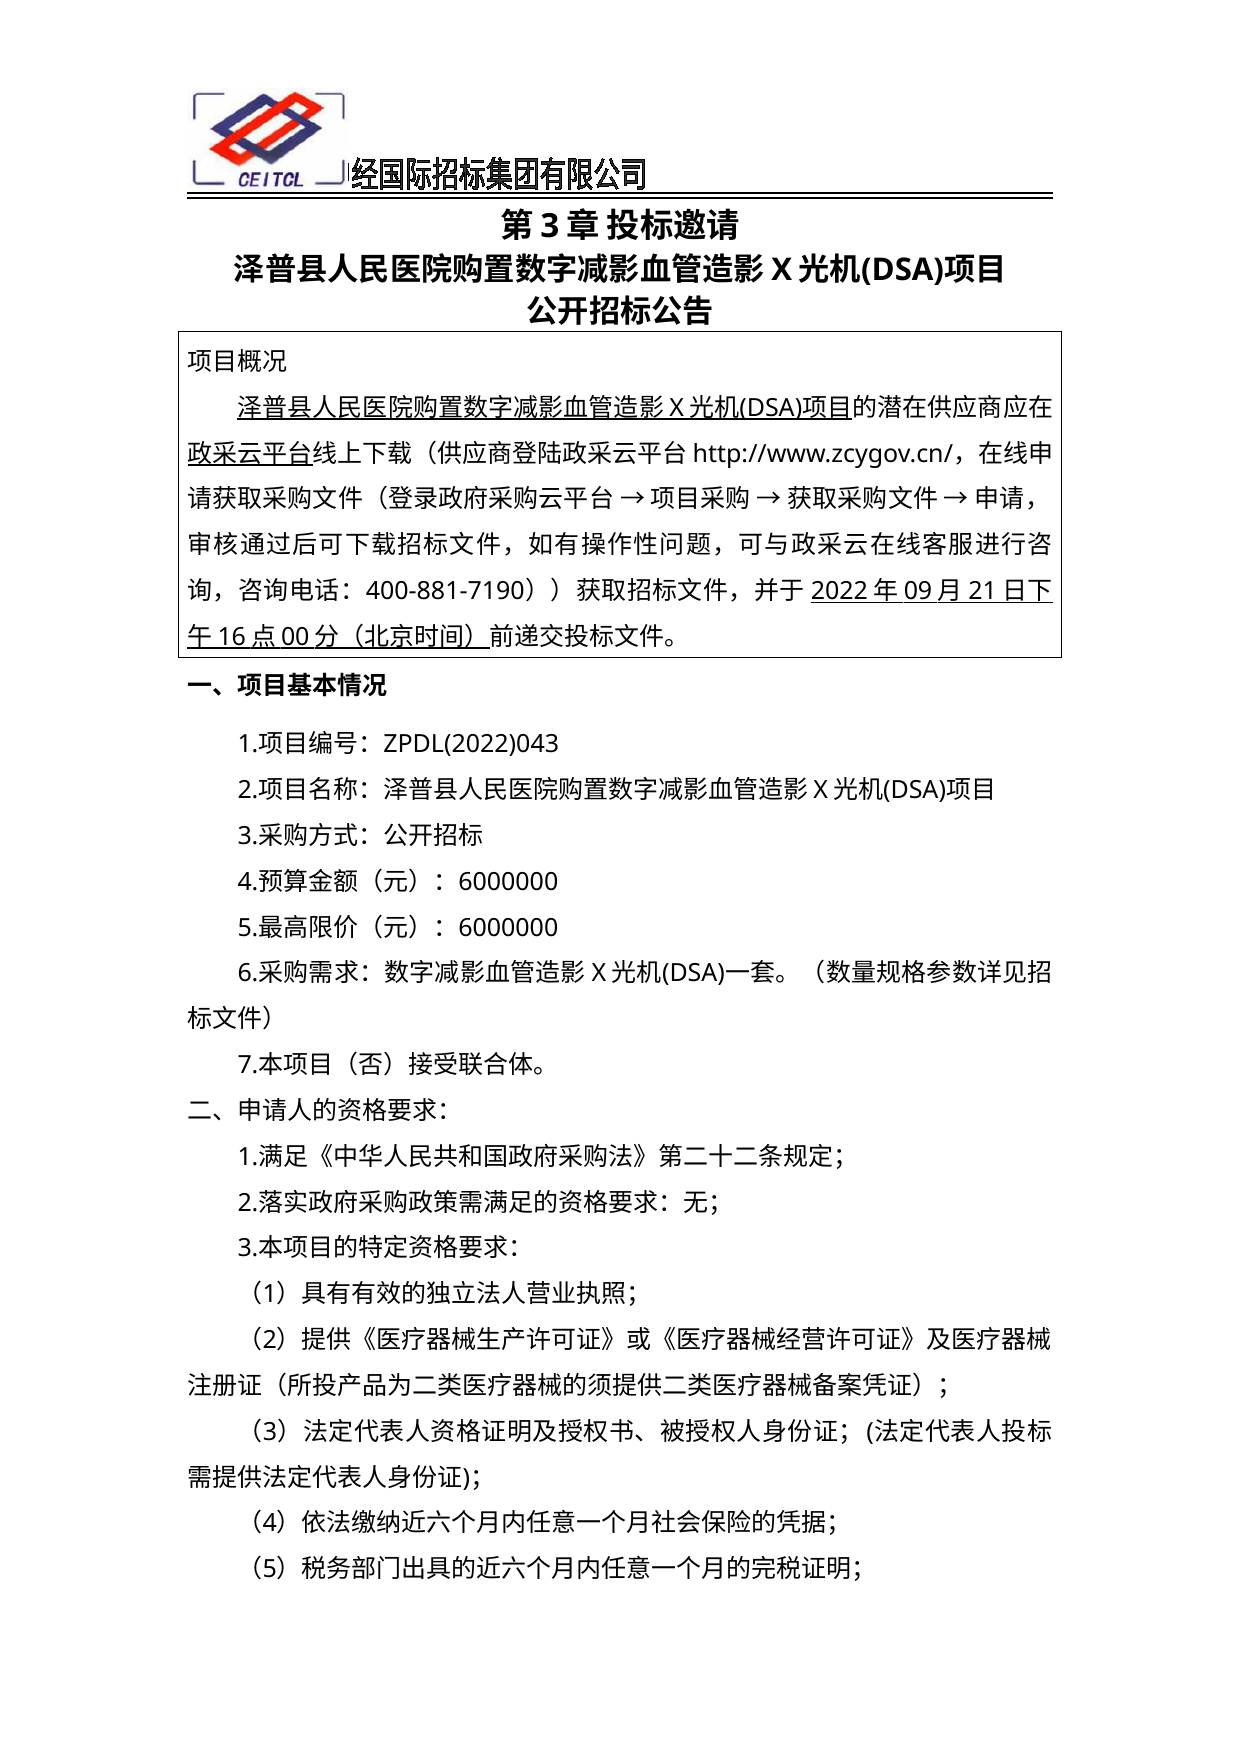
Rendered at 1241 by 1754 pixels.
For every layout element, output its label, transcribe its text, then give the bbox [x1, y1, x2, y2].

text 泽普县人民医院购置数字减影血管造影X光机(DSA)项目的潜在供应商应在政采云平台线上下载（供应商登陆政采云平台http://www.zcygov.cn/，在线申请获取采购文件（登录政府采购云平台 → 项目采购 → 获取采购文件 → 申请，审核通过后可下载招标文件，如有操作性问题，可与政采云在线客服进行咨询，咨询电话：400-881-7190））获取招标文件，并于2022年09月21日下午16点00分（北京时间）前递交投标文件。 [179, 376, 1061, 657]
text 6.采购需求：数字减影血管造影X光机(DSA)一套。（数量规格参数详见招标文件） [187, 945, 1053, 1037]
text （1）具有有效的独立法人营业执照； [187, 1266, 1053, 1312]
subtitle 第3章 投标邀请 [187, 199, 1053, 247]
text 4.预算金额（元）：6000000 [187, 853, 1053, 899]
text 1.项目编号：ZPDL(2022)043 [187, 716, 1053, 762]
text 7.本项目（否）接受联合体。 [187, 1037, 1053, 1083]
text 2.落实政府采购政策需满足的资格要求：无； [187, 1174, 1053, 1220]
subtitle 公开招标公告 [187, 289, 1053, 331]
subtitle 泽普县人民医院购置数字减影血管造影X光机(DSA)项目 [187, 247, 1053, 289]
text （2）提供《医疗器械生产许可证》或《医疗器械经营许可证》及医疗器械注册证（所投产品为二类医疗器械的须提供二类医疗器械备案凭证）； [187, 1312, 1053, 1403]
text 3.采购方式：公开招标 [187, 808, 1053, 853]
text 2.项目名称：泽普县人民医院购置数字减影血管造影X光机(DSA)项目 [187, 762, 1053, 808]
text 3.本项目的特定资格要求： [187, 1220, 1053, 1266]
text 项目概况 [179, 332, 1061, 376]
subtitle 一、项目基本情况 [187, 658, 1053, 703]
text 1.满足《中华人民共和国政府采购法》第二十二条规定； [187, 1128, 1053, 1174]
text （5）税务部门出具的近六个月内任意一个月的完税证明； [187, 1541, 1053, 1587]
subtitle 二、申请人的资格要求： [187, 1083, 1053, 1128]
text （3）法定代表人资格证明及授权书、被授权人身份证；(法定代表人投标需提供法定代表人身份证)； [187, 1403, 1053, 1495]
text （4）依法缴纳近六个月内任意一个月社会保险的凭据； [187, 1495, 1053, 1541]
text 5.最高限价（元）：6000000 [187, 899, 1053, 945]
